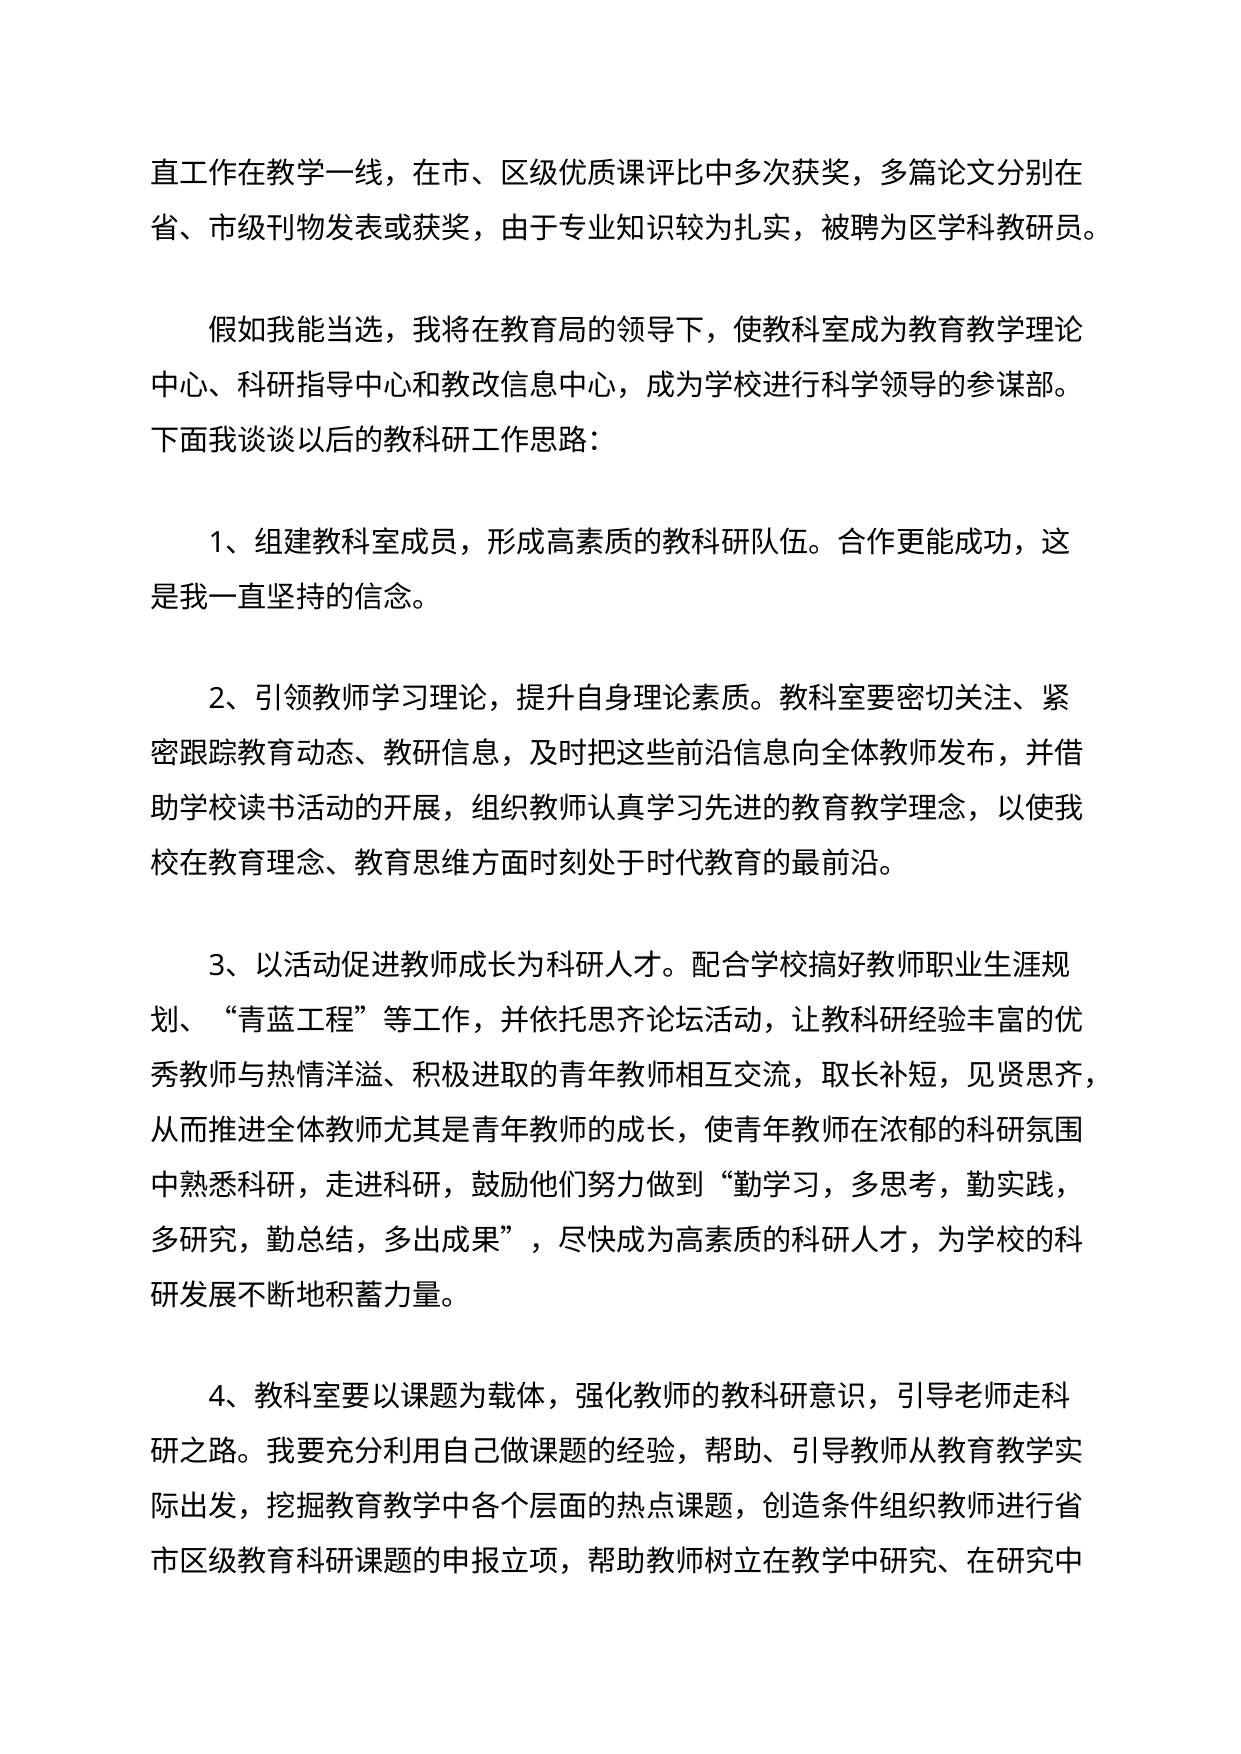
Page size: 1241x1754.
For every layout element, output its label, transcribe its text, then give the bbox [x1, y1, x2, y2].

text 3、以活动促进教师成长为科研人才。配合学校搞好教师职业生涯规划、“青蓝工程”等工作，并依托思齐论坛活动，让教科研经验丰富的优秀教师与热情洋溢、积极进取的青年教师相互交流，取长补短，见贤思齐，从而推进全体教师尤其是青年教师的成长，使青年教师在浓郁的科研氛围中熟悉科研，走进科研，鼓励他们努力做到“勤学习，多思考，勤实践，多研究，勤总结，多出成果”，尽快成为高素质的科研人才，为学校的科研发展不断地积蓄力量。 [150, 942, 1090, 1313]
text 1、组建教科室成员，形成高素质的教科研队伍。合作更能成功，这是我一直坚持的信念。 [150, 518, 1090, 616]
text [150, 1373, 1090, 1580]
text 假如我能当选，我将在教育局的领导下，使教科室成为教育教学理论中心、科研指导中心和教改信息中心，成为学校进行科学领导的参谋部。下面我谈谈以后的教科研工作思路： [150, 307, 1090, 459]
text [150, 150, 1090, 247]
text 2、引领教师学习理论，提升自身理论素质。教科室要密切关注、紧密跟踪教育动态、教研信息，及时把这些前沿信息向全体教师发布，并借助学校读书活动的开展，组织教师认真学习先进的教育教学理念，以使我校在教育理念、教育思维方面时刻处于时代教育的最前沿。 [150, 675, 1090, 882]
